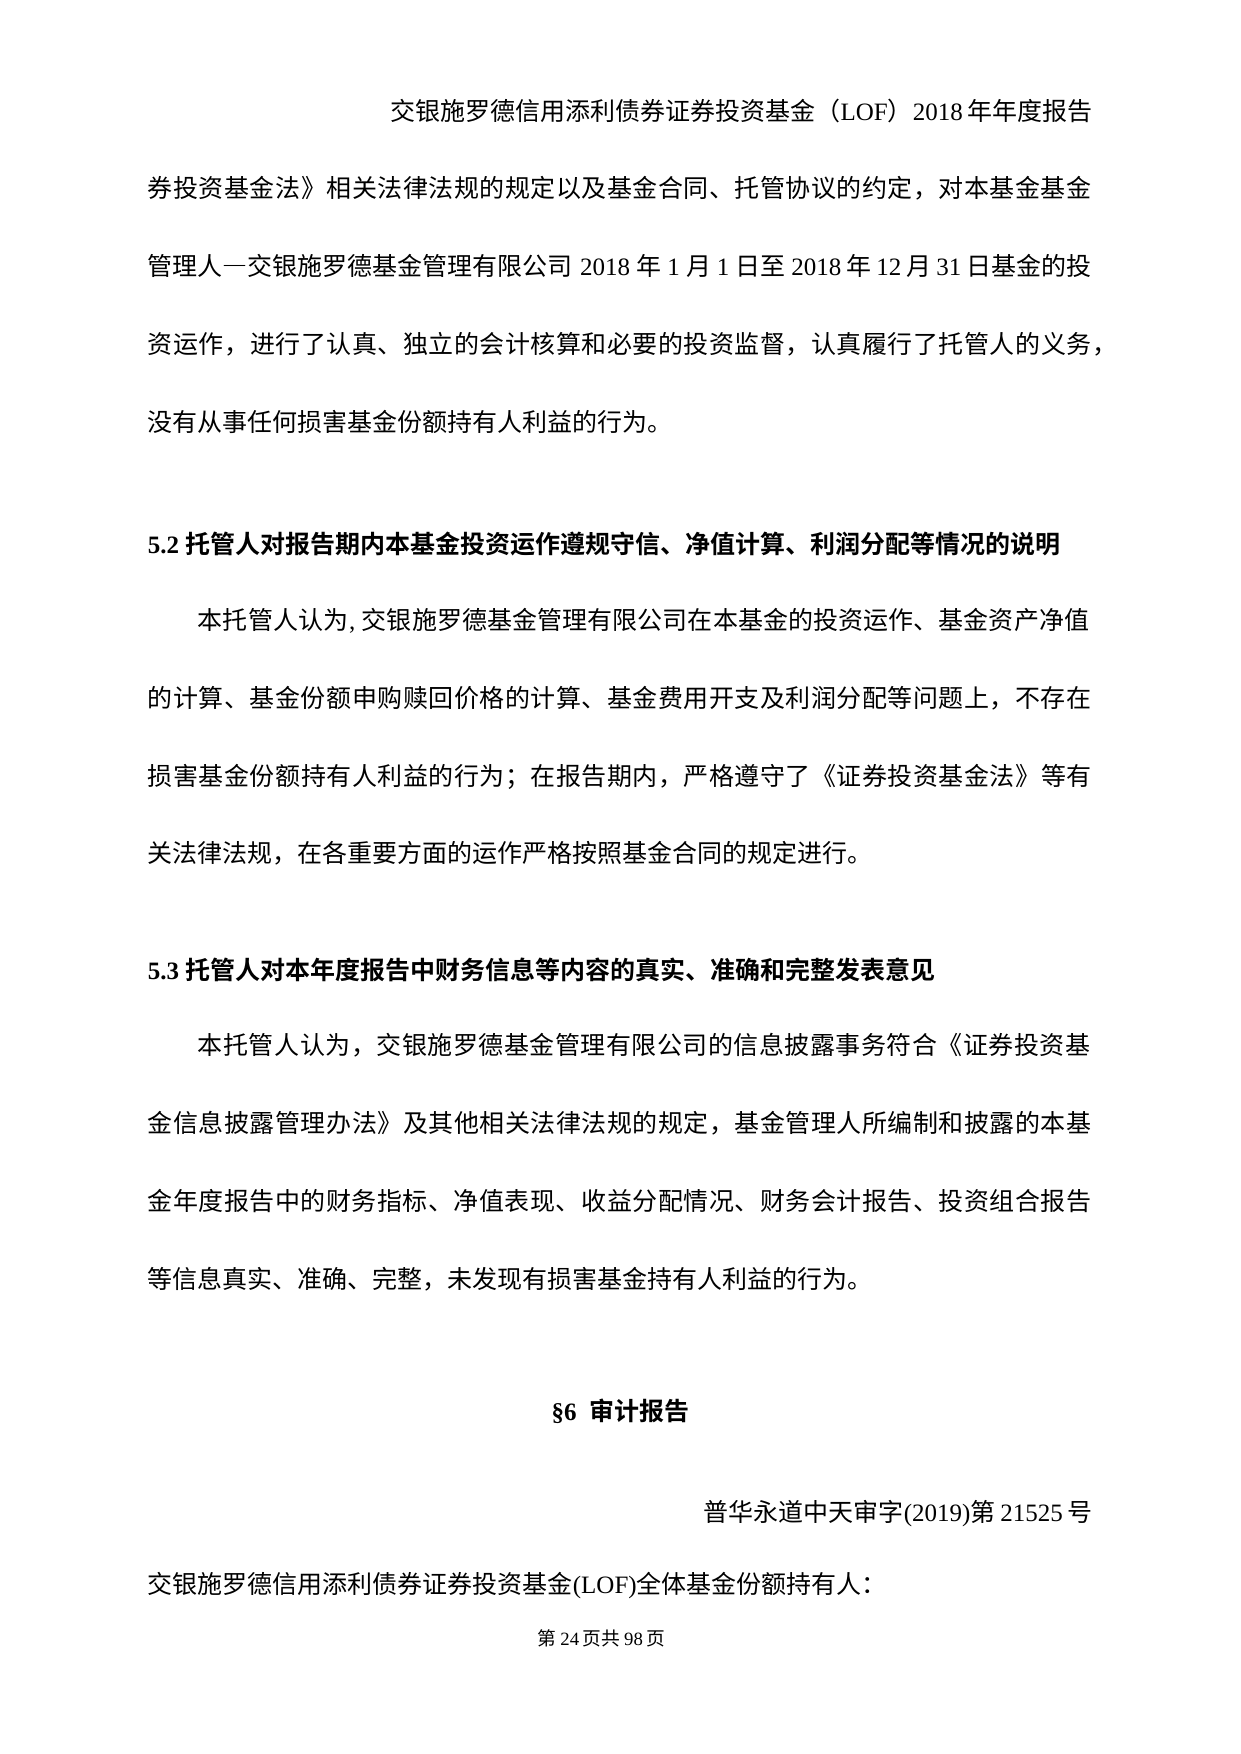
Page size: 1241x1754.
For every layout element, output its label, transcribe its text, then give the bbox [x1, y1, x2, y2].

text 本托管人认为，交银施罗德基金管理有限公司的信息披露事务符合《证券投资基金信息披露管理办法》及其他相关法律法规的规定，基金管理人所编制和披露的本基金年度报告中的财务指标、净值表现、收益分配情况、财务会计报告、投资组合报告等信息真实、准确、完整，未发现有损害基金持有人利益的行为。 [148, 1011, 1092, 1310]
subtitle 5.3 托管人对本年度报告中财务信息等内容的真实、准确和完整发表意见 [148, 936, 1092, 1001]
text 普华永道中天审字(2019)第21525号 [148, 1478, 1092, 1543]
text 本托管人认为, 交银施罗德基金管理有限公司在本基金的投资运作、基金资产净值的计算、基金份额申购赎回价格的计算、基金费用开支及利润分配等问题上，不存在损害基金份额持有人利益的行为；在报告期内，严格遵守了《证券投资基金法》等有关法律法规，在各重要方面的运作严格按照基金合同的规定进行。 [148, 586, 1092, 884]
subtitle §6 审计报告 [148, 1391, 1092, 1427]
subtitle 5.2 托管人对报告期内本基金投资运作遵规守信、净值计算、利润分配等情况的说明 [148, 511, 1092, 576]
text 交银施罗德信用添利债券证券投资基金(LOF)全体基金份额持有人： [148, 1550, 1092, 1615]
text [148, 154, 1092, 453]
